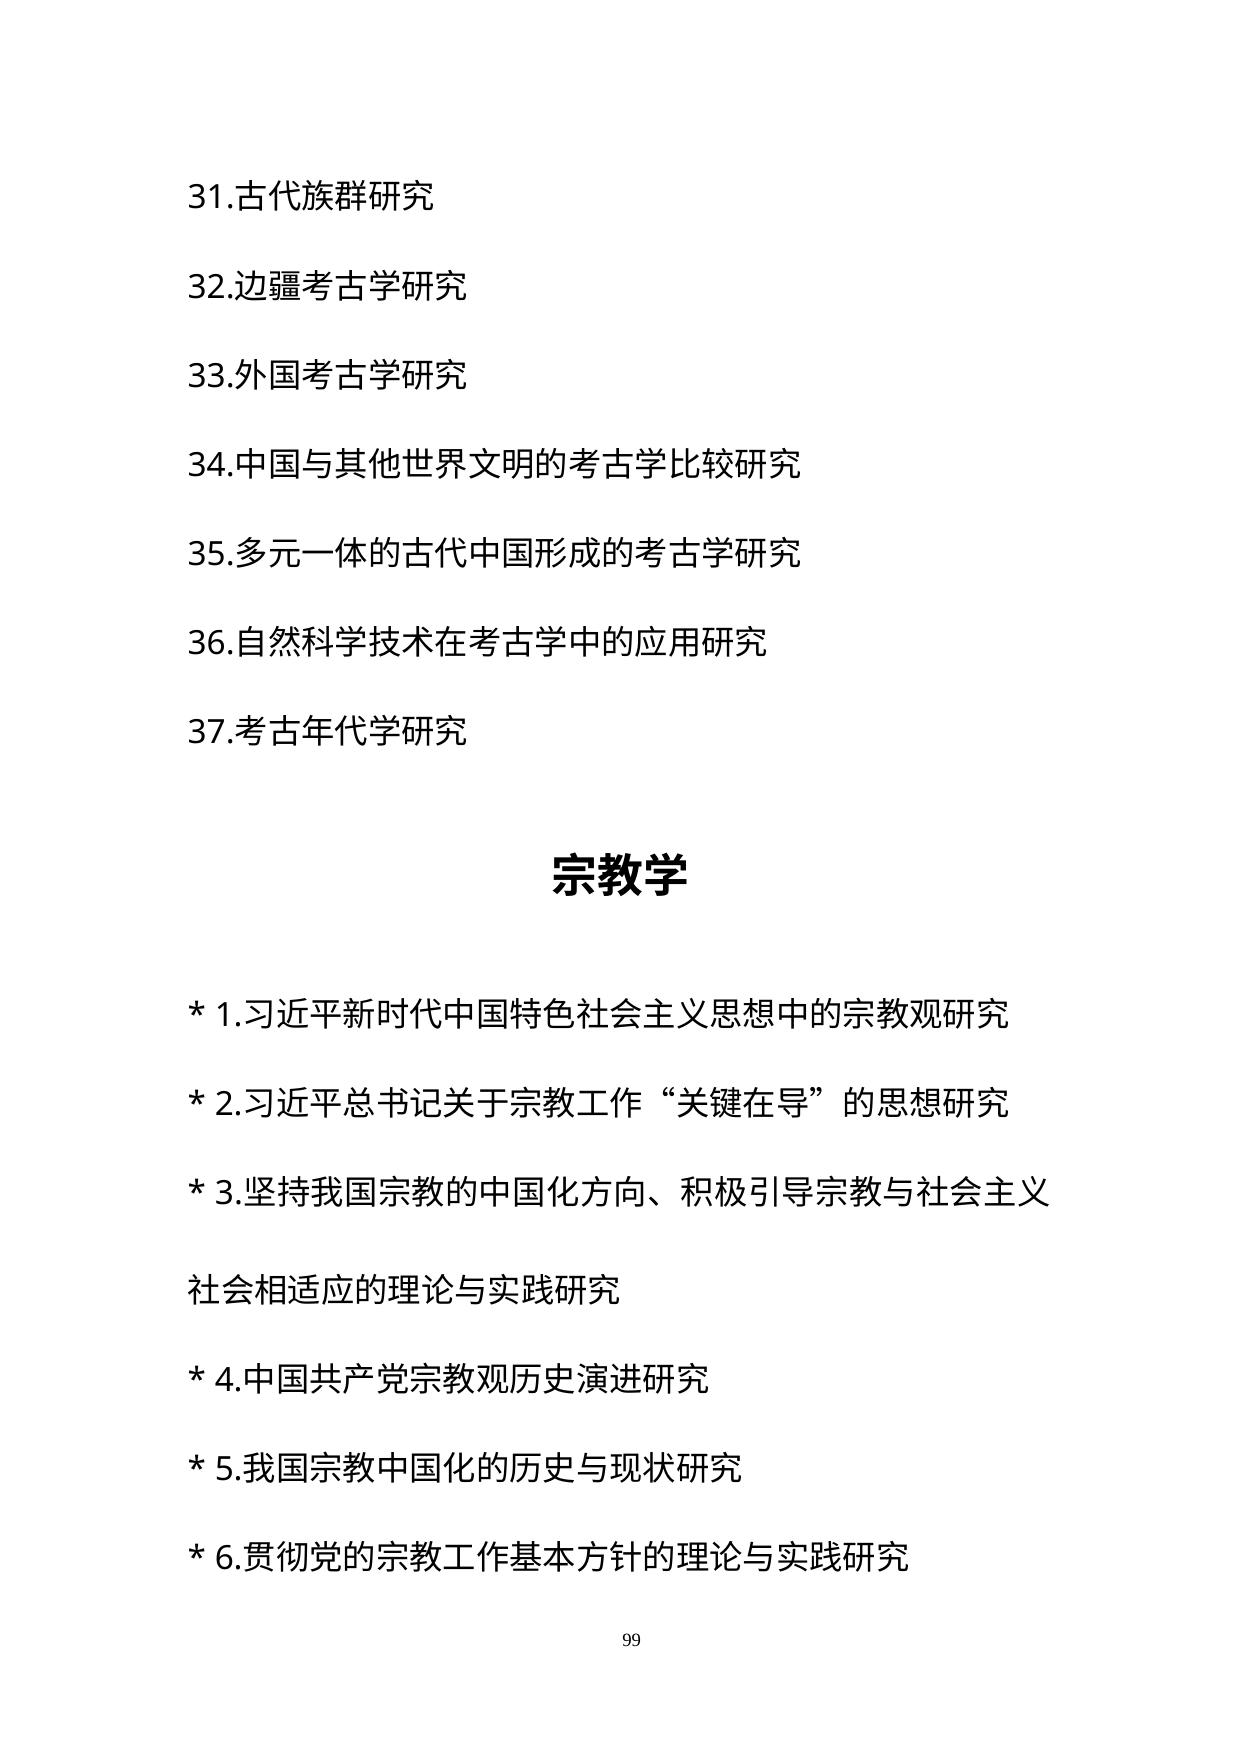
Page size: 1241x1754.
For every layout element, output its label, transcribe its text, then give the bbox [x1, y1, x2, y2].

text 36.自然科学技术在考古学中的应用研究 [187, 608, 1053, 673]
text 31.古代族群研究 [187, 162, 1053, 227]
text 宗教学 [187, 824, 1053, 921]
text * 4.中国共产党宗教观历史演进研究 [187, 1344, 1053, 1409]
text * 1.习近平新时代中国特色社会主义思想中的宗教观研究 [187, 979, 1053, 1044]
text 35.多元一体的古代中国形成的考古学研究 [187, 519, 1053, 584]
text 33.外国考古学研究 [187, 340, 1053, 405]
text 37.考古年代学研究 [187, 697, 1053, 762]
text * 6.贯彻党的宗教工作基本方针的理论与实践研究 [187, 1522, 1053, 1587]
text 32.边疆考古学研究 [187, 251, 1053, 316]
text * 5.我国宗教中国化的历史与现状研究 [187, 1433, 1053, 1498]
text * 2.习近平总书记关于宗教工作“关键在导”的思想研究 [187, 1068, 1053, 1133]
text * 3.坚持我国宗教的中国化方向、积极引导宗教与社会主义社会相适应的理论与实践研究 [187, 1158, 1053, 1320]
text 34.中国与其他世界文明的考古学比较研究 [187, 429, 1053, 494]
